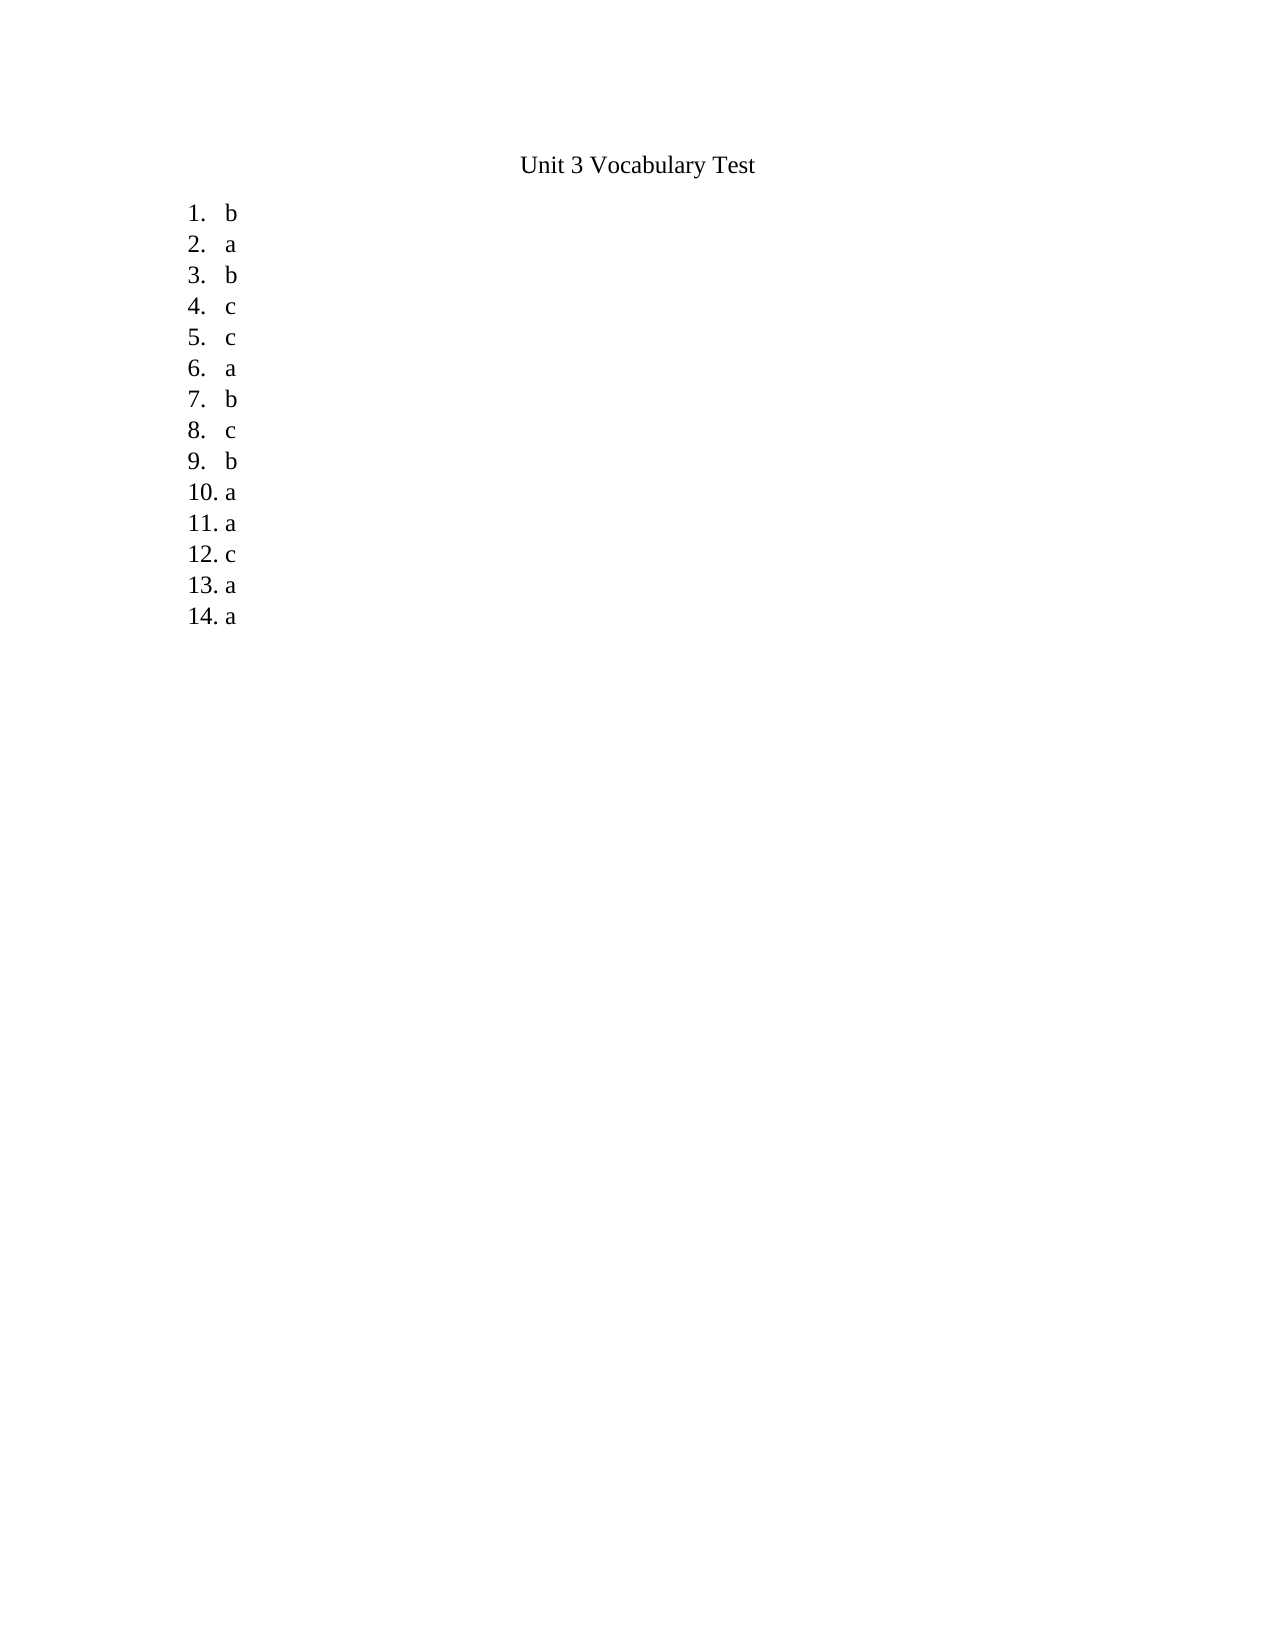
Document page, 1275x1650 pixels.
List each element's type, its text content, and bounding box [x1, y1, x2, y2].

list c [187, 291, 1125, 319]
list b [187, 260, 1125, 288]
list c [187, 322, 1125, 351]
list c [187, 539, 1125, 568]
list b [187, 446, 1125, 475]
list a [187, 601, 1125, 630]
list b [187, 198, 1125, 226]
list a [187, 229, 1125, 257]
text Unit 3 Vocabulary Test [150, 150, 1125, 179]
list a [187, 477, 1125, 506]
list b [187, 384, 1125, 413]
list c [187, 415, 1125, 444]
list a [187, 353, 1125, 382]
list a [187, 570, 1125, 599]
list a [187, 508, 1125, 537]
